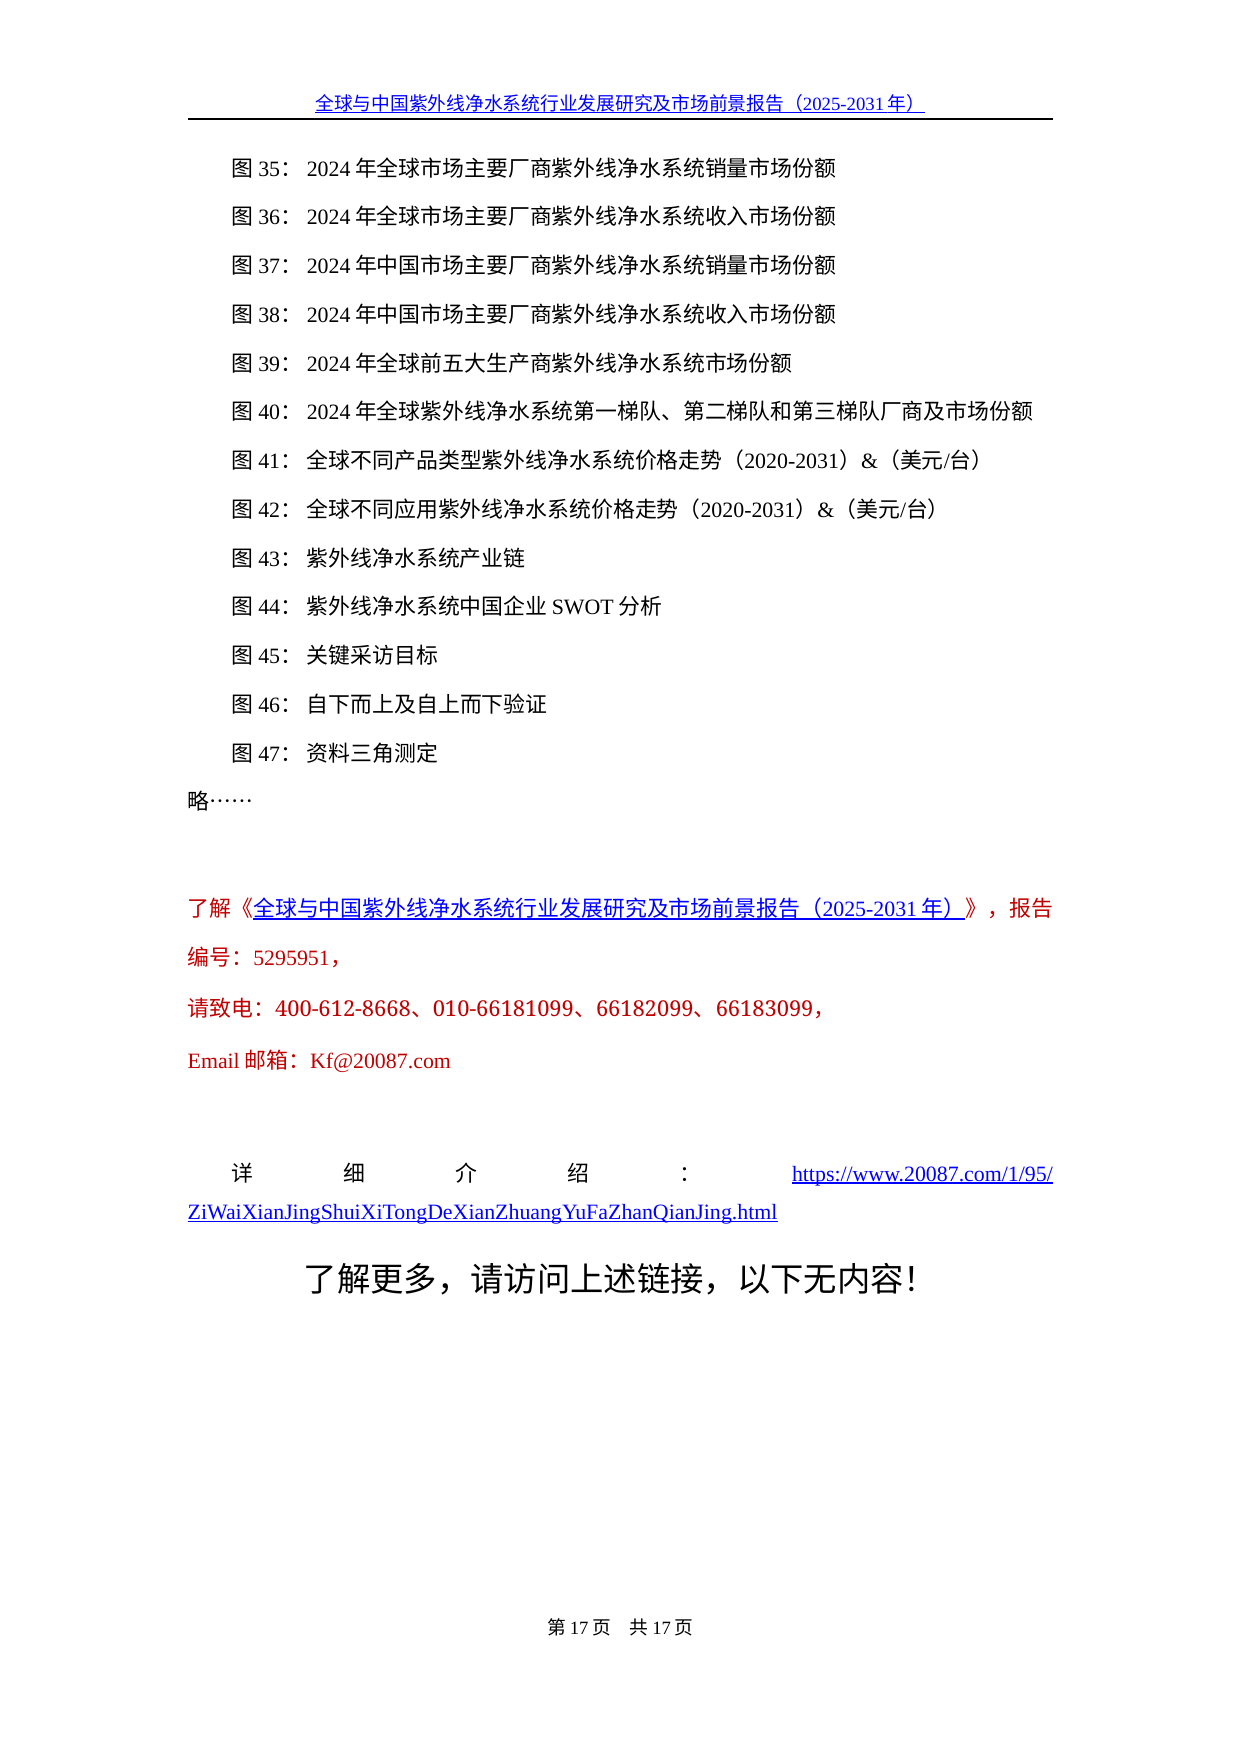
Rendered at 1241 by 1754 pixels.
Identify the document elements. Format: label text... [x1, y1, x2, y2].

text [187, 150, 1053, 816]
text 请致电：400-612-8668、010-66181099、66182099、66183099， [187, 991, 1053, 1023]
text Email邮箱：Kf@20087.com [187, 1042, 1053, 1075]
title 了解更多，请访问上述链接，以下无内容！ [187, 1244, 1053, 1309]
text 了解《全球与中国紫外线净水系统行业发展研究及市场前景报告（2025-2031年）》，报告编号：5295951， [187, 890, 1053, 972]
text 详细介绍：https://www.20087.com/1/95/ZiWaiXianJingShuiXiTongDeXianZhuangYuFaZhanQianJing.html [187, 1155, 1053, 1228]
